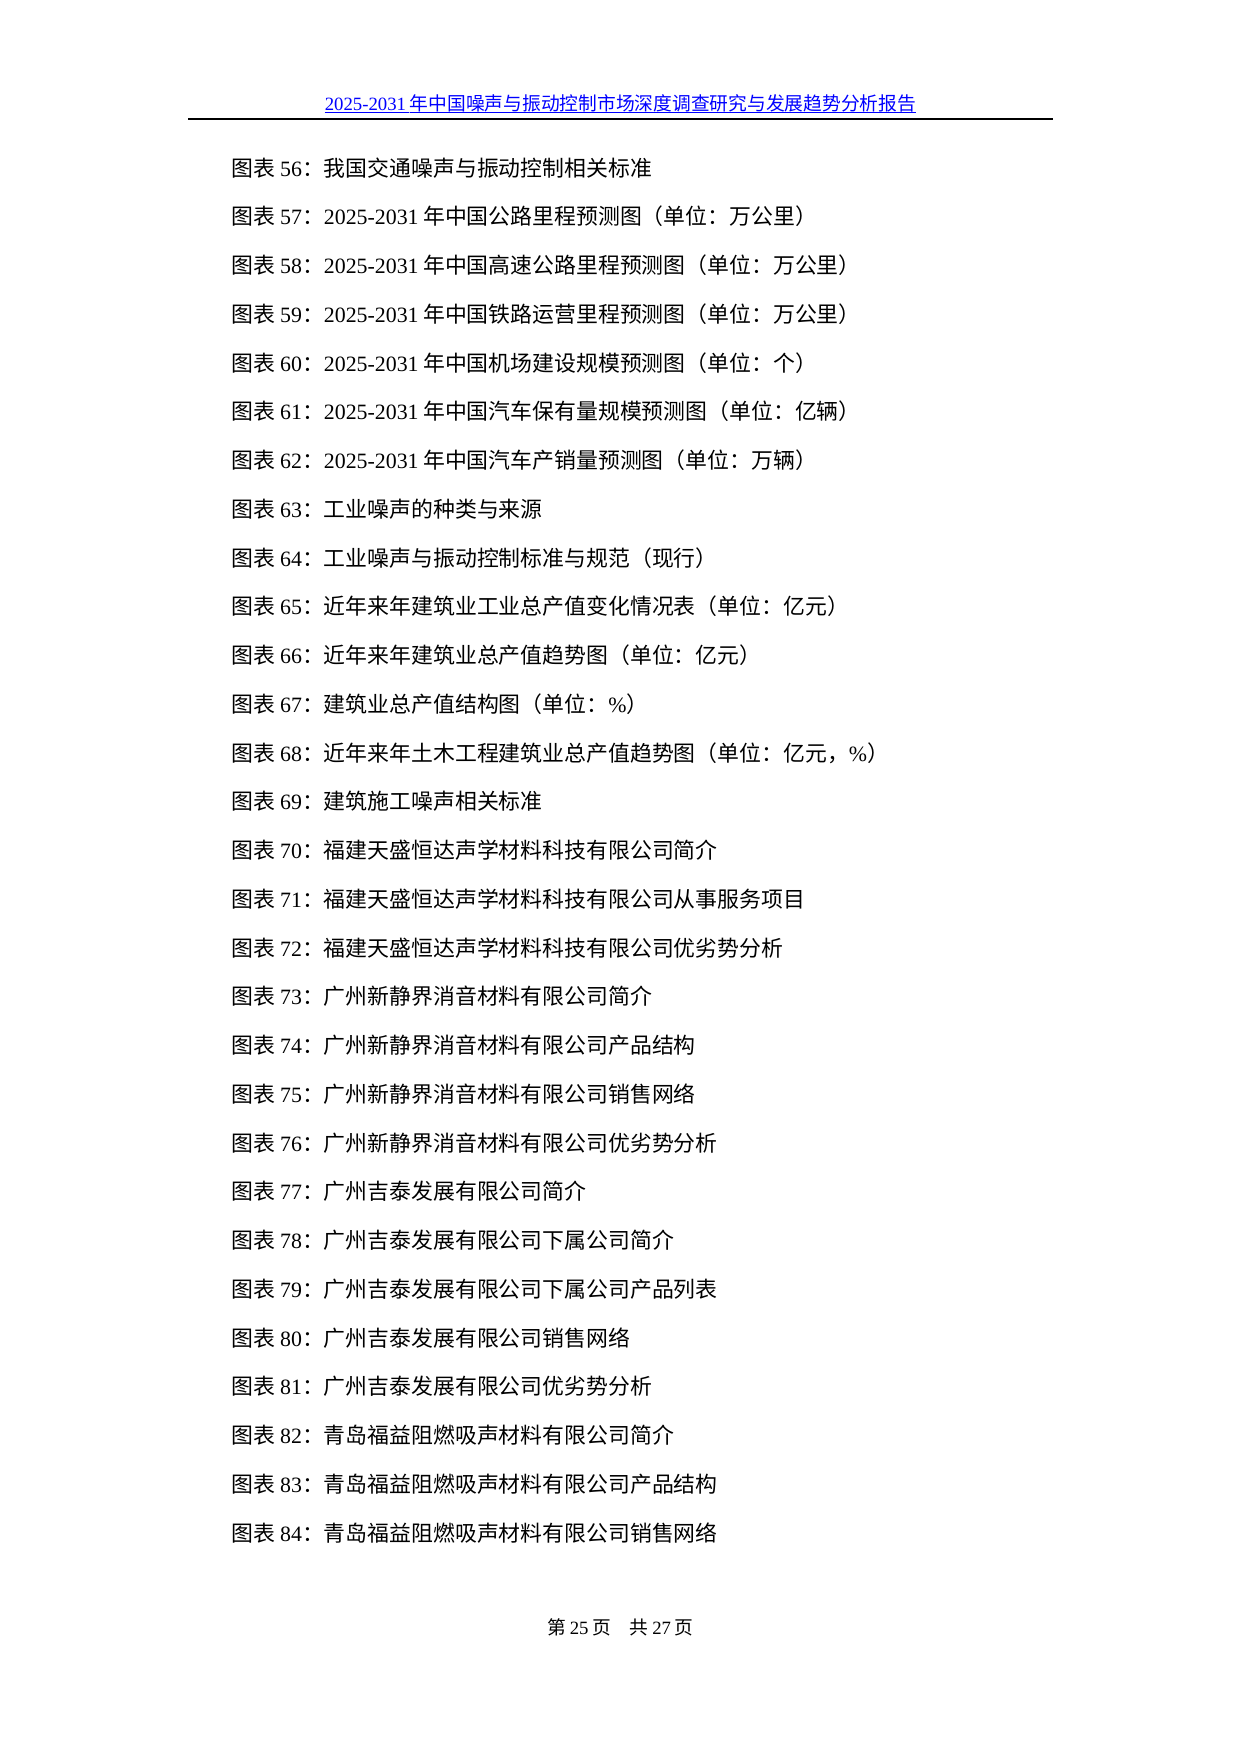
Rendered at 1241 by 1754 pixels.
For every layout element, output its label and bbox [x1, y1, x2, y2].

text [187, 150, 1053, 1548]
